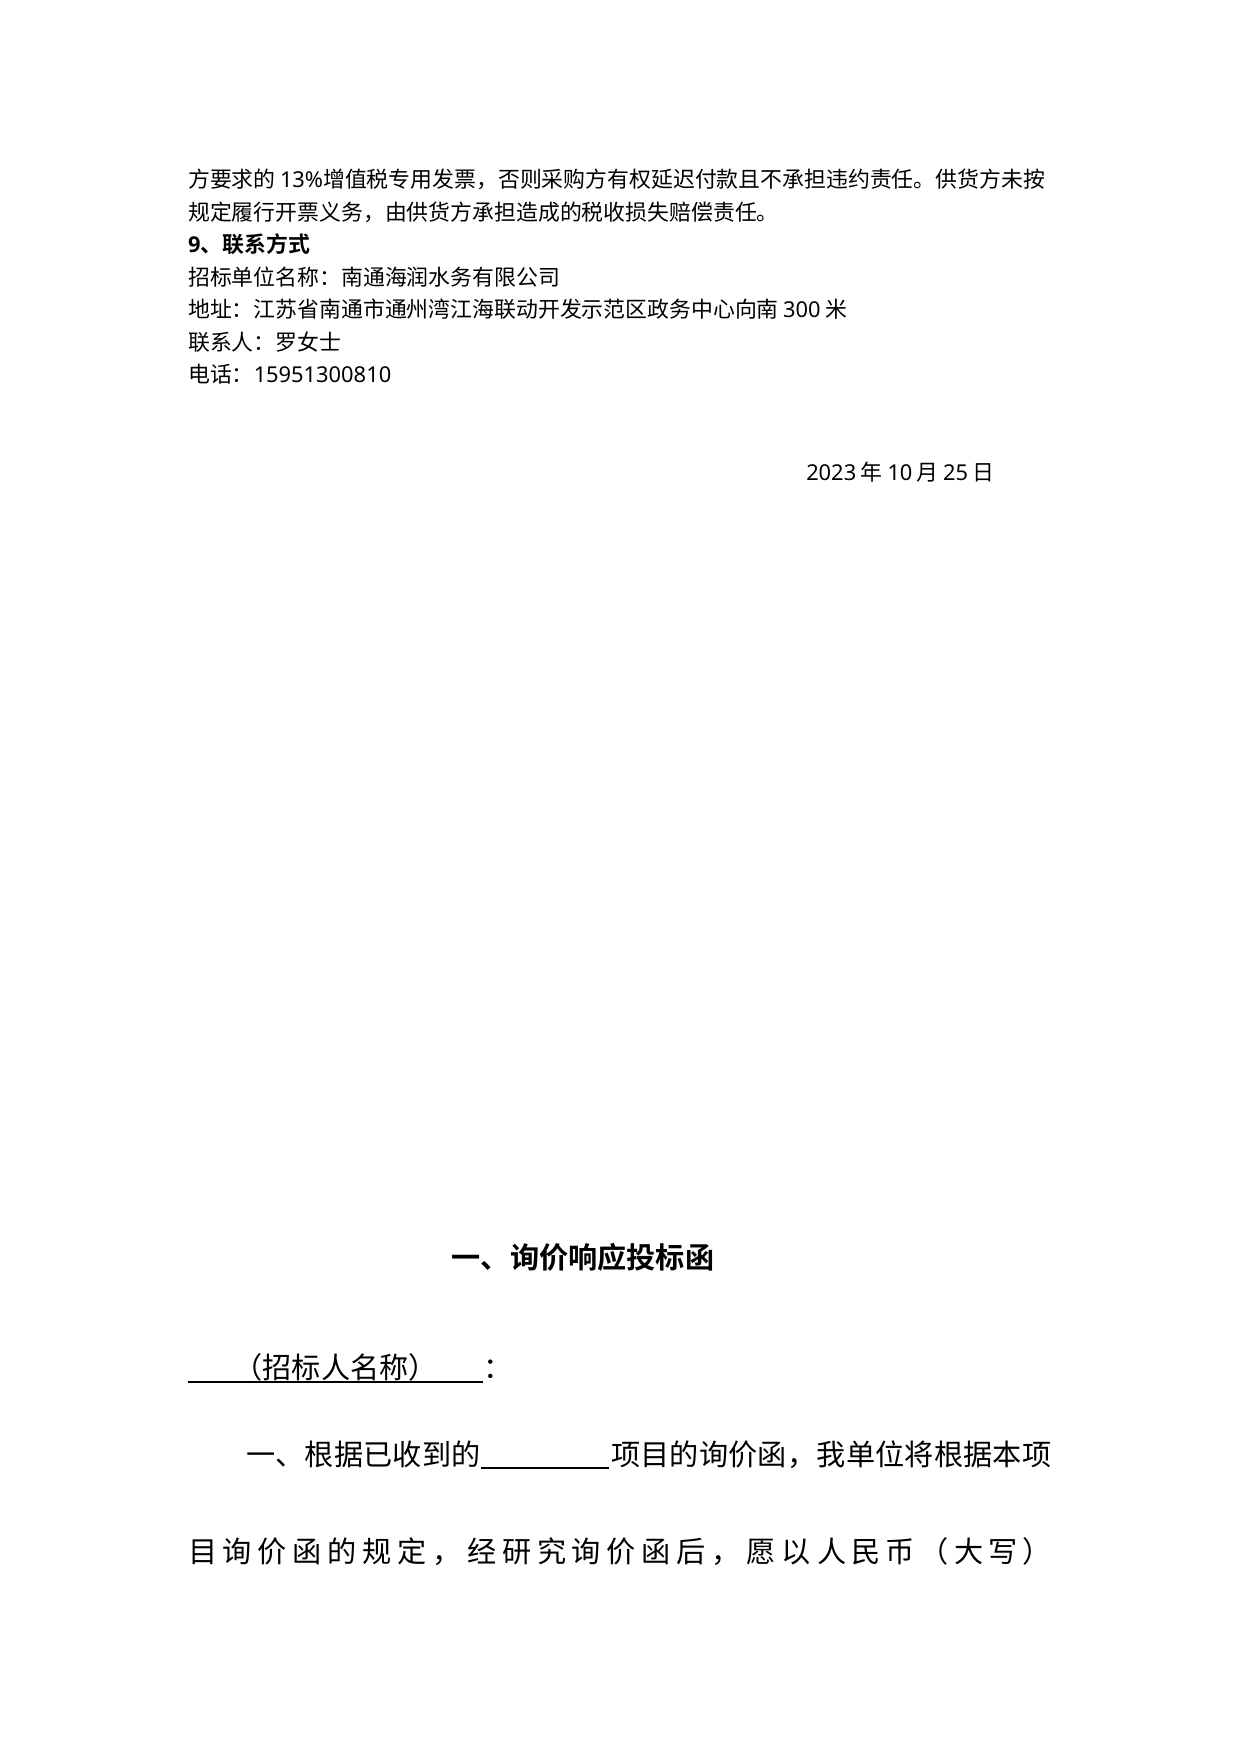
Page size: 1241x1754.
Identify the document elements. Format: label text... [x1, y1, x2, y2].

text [188, 162, 1052, 227]
text （招标人名称） ： [188, 1333, 1052, 1398]
text 电话：15951300810 [188, 357, 1052, 389]
text 地址：江苏省南通市通州湾江海联动开发示范区政务中心向南300米 [188, 292, 1052, 324]
text 一、询价响应投标函 [188, 1223, 1052, 1288]
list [188, 1420, 1052, 1582]
text 招标单位名称：南通海润水务有限公司 [188, 259, 1052, 292]
text 9、联系方式 [188, 227, 1052, 259]
text 2023年 10月25日 [188, 454, 1052, 487]
text 联系人：罗女士 [188, 324, 1052, 357]
